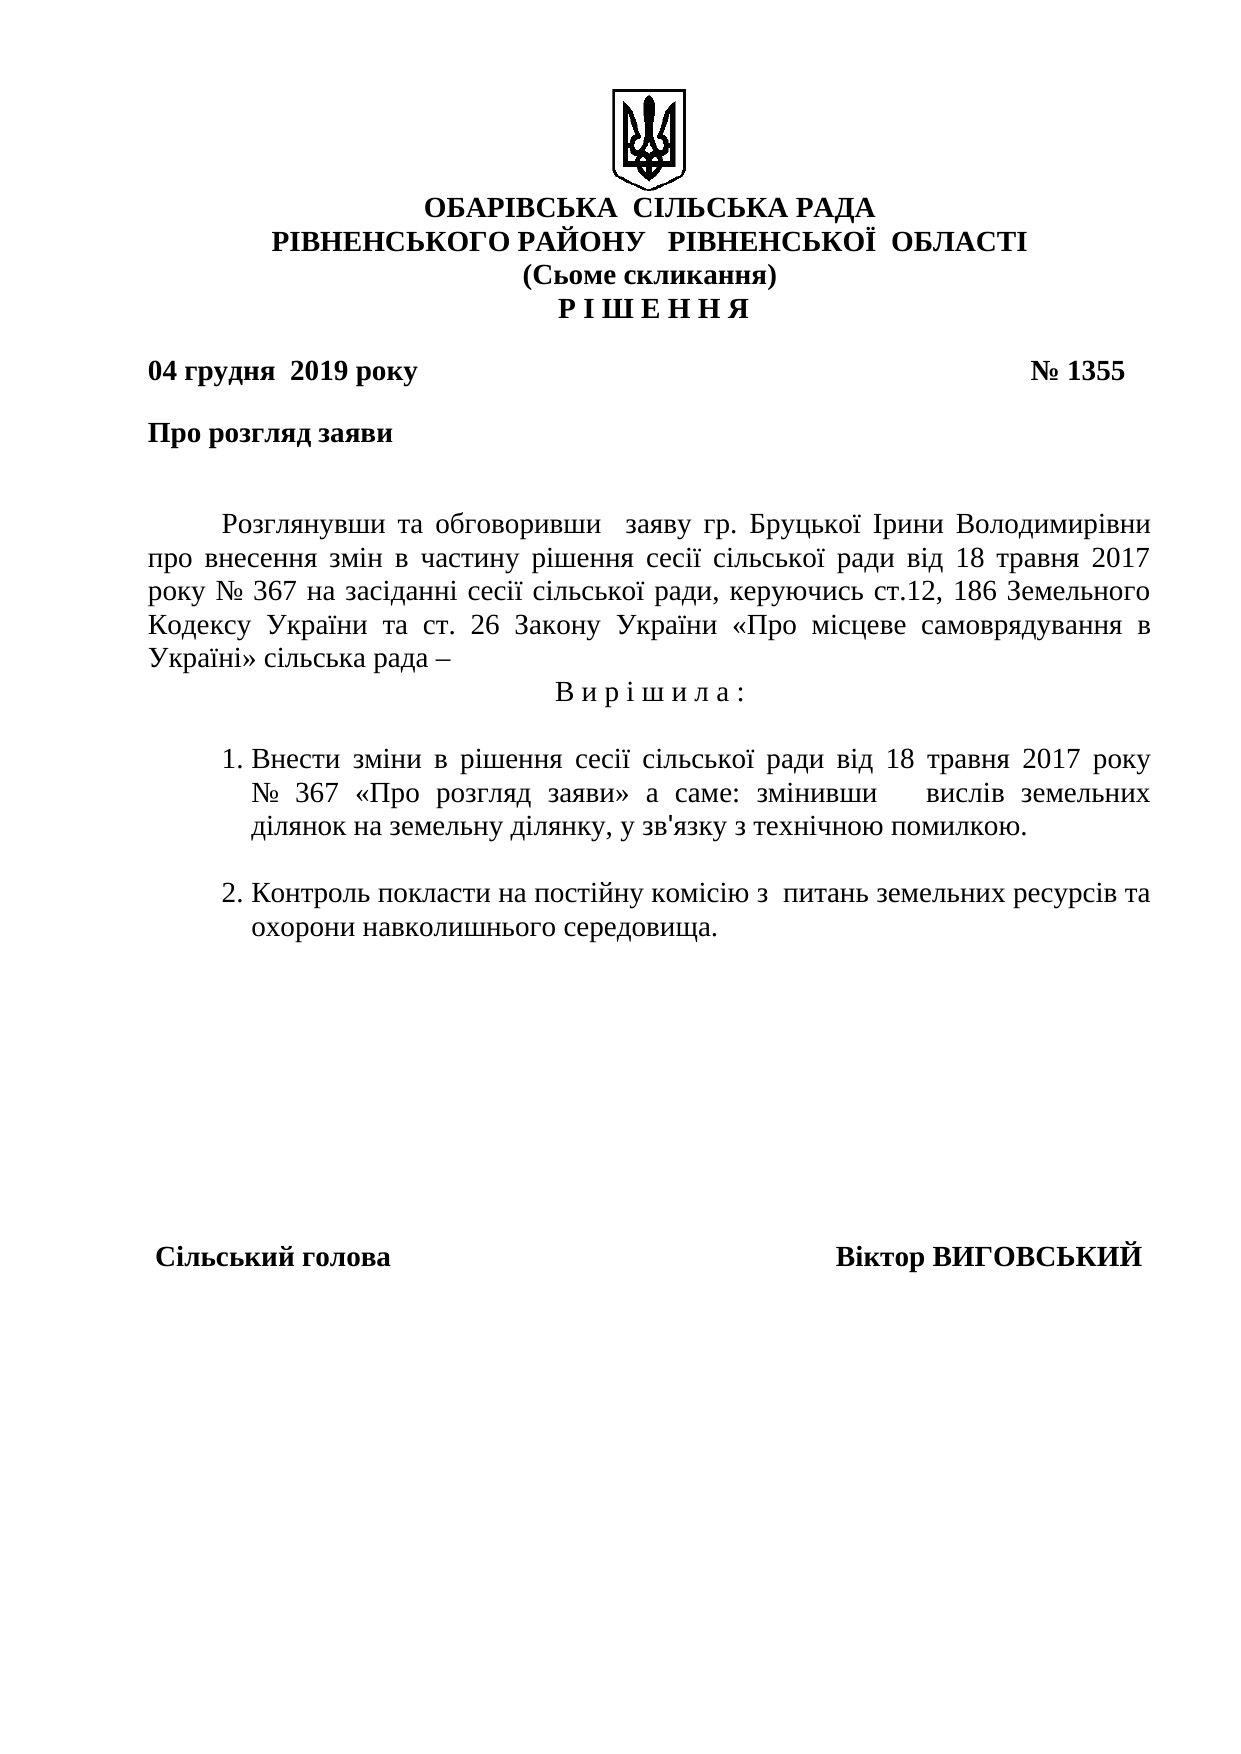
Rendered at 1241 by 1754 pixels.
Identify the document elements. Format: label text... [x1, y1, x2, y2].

text Про розгляд заяви [148, 415, 1152, 449]
list Контроль покласти на постійну комісію з питань земельних ресурсів та охорони навколишнього середовища. [221, 875, 1152, 942]
picture [612, 88, 688, 191]
text 04 грудня 2019 року № 1355 [148, 353, 1152, 387]
list Сільський голова Віктор ВИГОВСЬКИЙ [148, 1239, 1152, 1273]
text В и р і ш и л а : [148, 674, 1152, 708]
text РІВНЕНСЬКОГО РАЙОНУ РІВНЕНСЬКОЇ ОБЛАСТІ [148, 224, 1152, 257]
text (Сьоме скликання) [148, 257, 1152, 291]
text Розглянувши та обговоривши заяву гр. Бруцької Ірини Володимирівни про внесення змін в частину рішення сесії сільської ради від 18 травня 2017 року № 367 на засіданні сесії сільської ради, керуючись ст.12, 186 Земельного Кодексу України та ст. 26 Закону України «Про місцеве самоврядування в Україні» сільська рада – [148, 506, 1152, 674]
text Р І Ш Е Н Н Я [148, 291, 1152, 324]
list Внести зміни в рішення сесії сільської ради від 18 травня 2017 року № 367 «Про розгляд заяви» а саме: змінивши вислів земельних ділянок на земельну ділянку, у зв'язку з технічною помилкою. [221, 741, 1152, 842]
text ОБАРІВСЬКА СІЛЬСЬКА РАДА [148, 190, 1152, 224]
